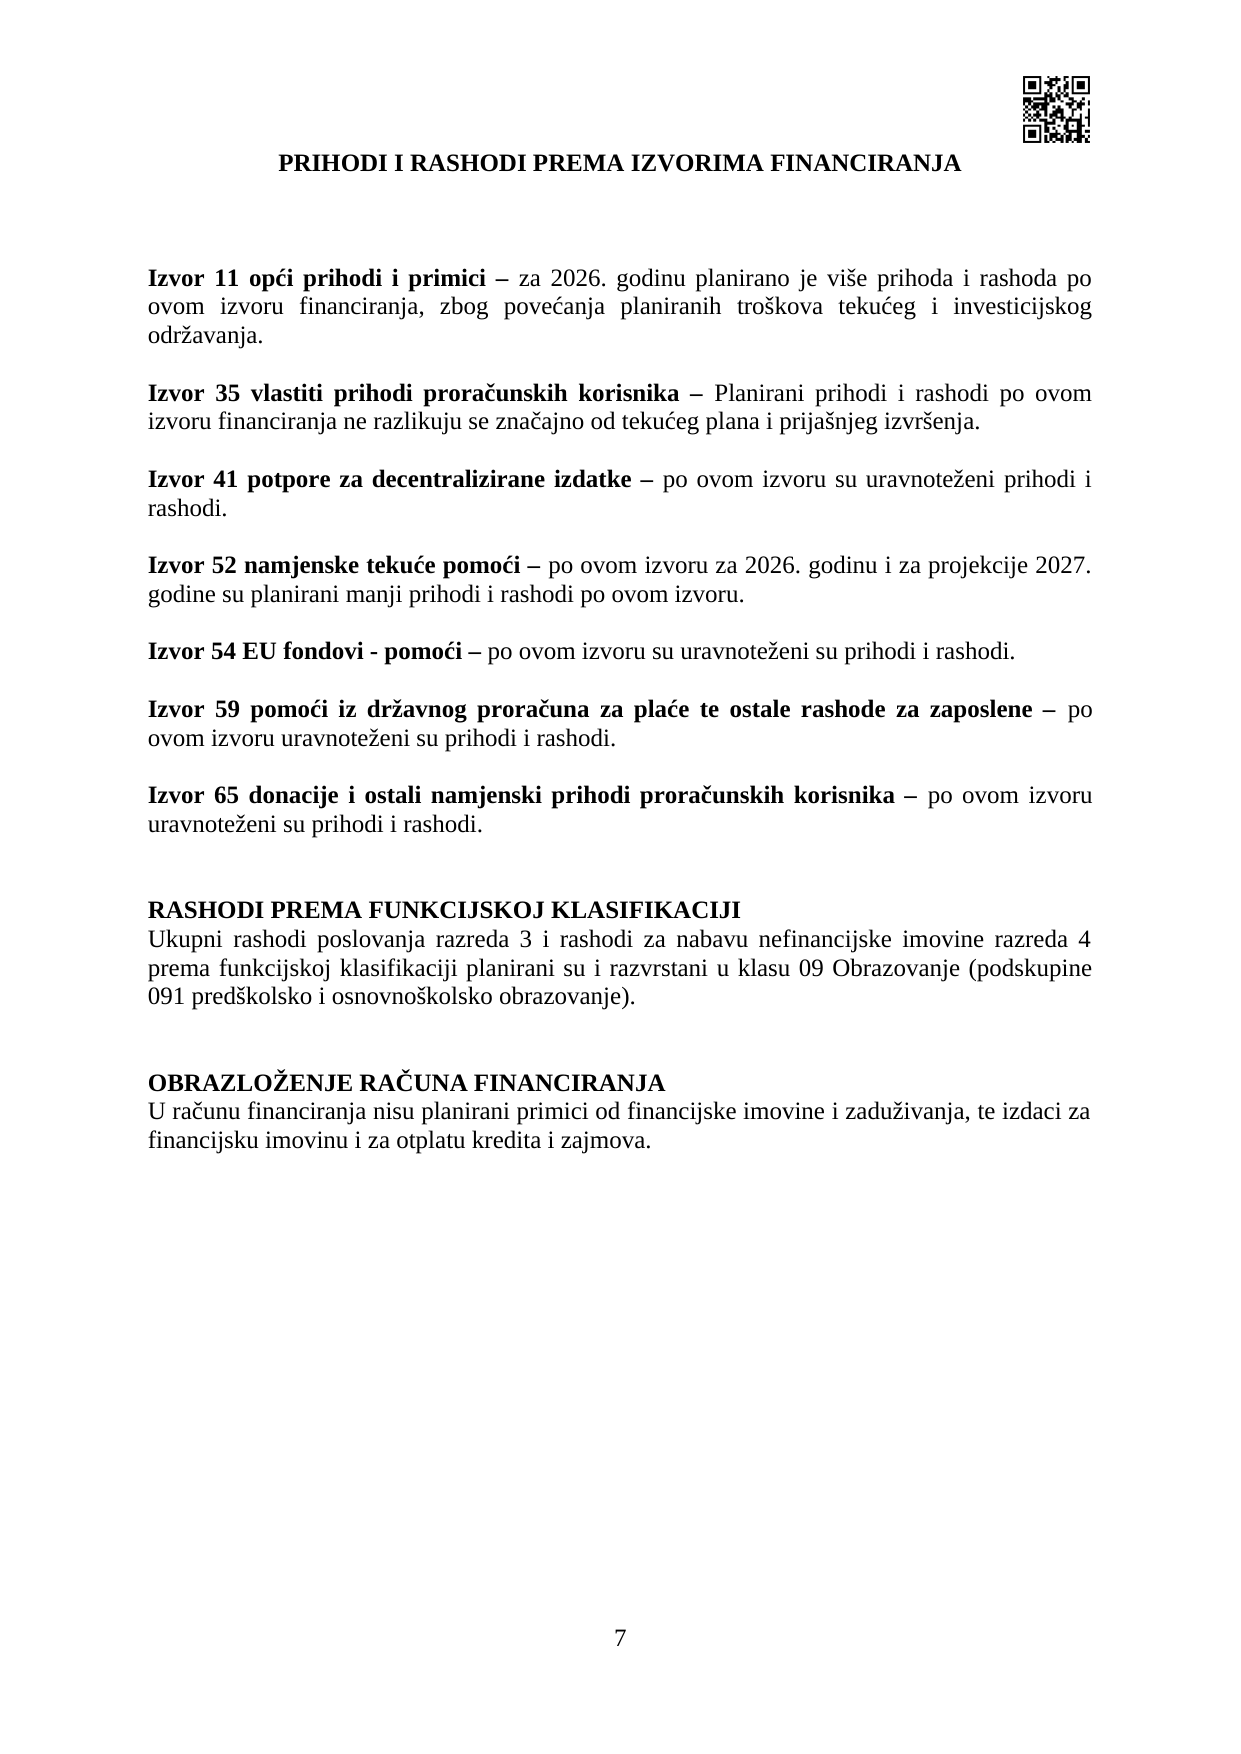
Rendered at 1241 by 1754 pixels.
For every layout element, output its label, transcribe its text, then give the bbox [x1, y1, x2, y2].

text PRIHODI I RASHODI PREMA IZVORIMA FINANCIRANJA [148, 148, 1093, 176]
text Izvor 11 opći prihodi i primici – za 2026. godinu planirano je više prihoda i rashoda po ovom izvoru financiranja, zbog povećanja planiranih troškova tekućeg i investicijskog održavanja. [148, 263, 1093, 349]
text U računu financiranja nisu planirani primici od financijske imovine i zaduživanja, te izdaci za financijsku imovinu i za otplatu kredita i zajmova. [148, 1096, 1093, 1154]
text Izvor 65 donacije i ostali namjenski prihodi proračunskih korisnika – po ovom izvoru uravnoteženi su prihodi i rashodi. [148, 780, 1093, 838]
text Izvor 35 vlastiti prihodi proračunskih korisnika – Planirani prihodi i rashodi po ovom izvoru financiranja ne razlikuju se značajno od tekućeg plana i prijašnjeg izvršenja. [148, 378, 1093, 435]
text Ukupni rashodi poslovanja razreda 3 i rashodi za nabavu nefinancijske imovine razreda 4 prema funkcijskoj klasifikaciji planirani su i razvrstani u klasu 09 Obrazovanje (podskupine 091 predškolsko i osnovnoškolsko obrazovanje). [148, 924, 1093, 1010]
text RASHODI PREMA FUNKCIJSKOJ KLASIFIKACIJI [148, 895, 1093, 924]
text OBRAZLOŽENJE RAČUNA FINANCIRANJA [148, 1068, 1093, 1096]
text Izvor 52 namjenske tekuće pomoći – po ovom izvoru za 2026. godinu i za projekcije 2027. godine su planirani manji prihodi i rashodi po ovom izvoru. [148, 550, 1093, 608]
text Izvor 54 EU fondovi - pomoći – po ovom izvoru su uravnoteženi su prihodi i rashodi. [148, 636, 1093, 665]
picture [1020, 73, 1093, 146]
text Izvor 59 pomoći iz državnog proračuna za plaće te ostale rashode za zaposlene – po ovom izvoru uravnoteženi su prihodi i rashodi. [148, 694, 1093, 751]
text Izvor 41 potpore za decentralizirane izdatke – po ovom izvoru su uravnoteženi prihodi i rashodi. [148, 464, 1093, 521]
